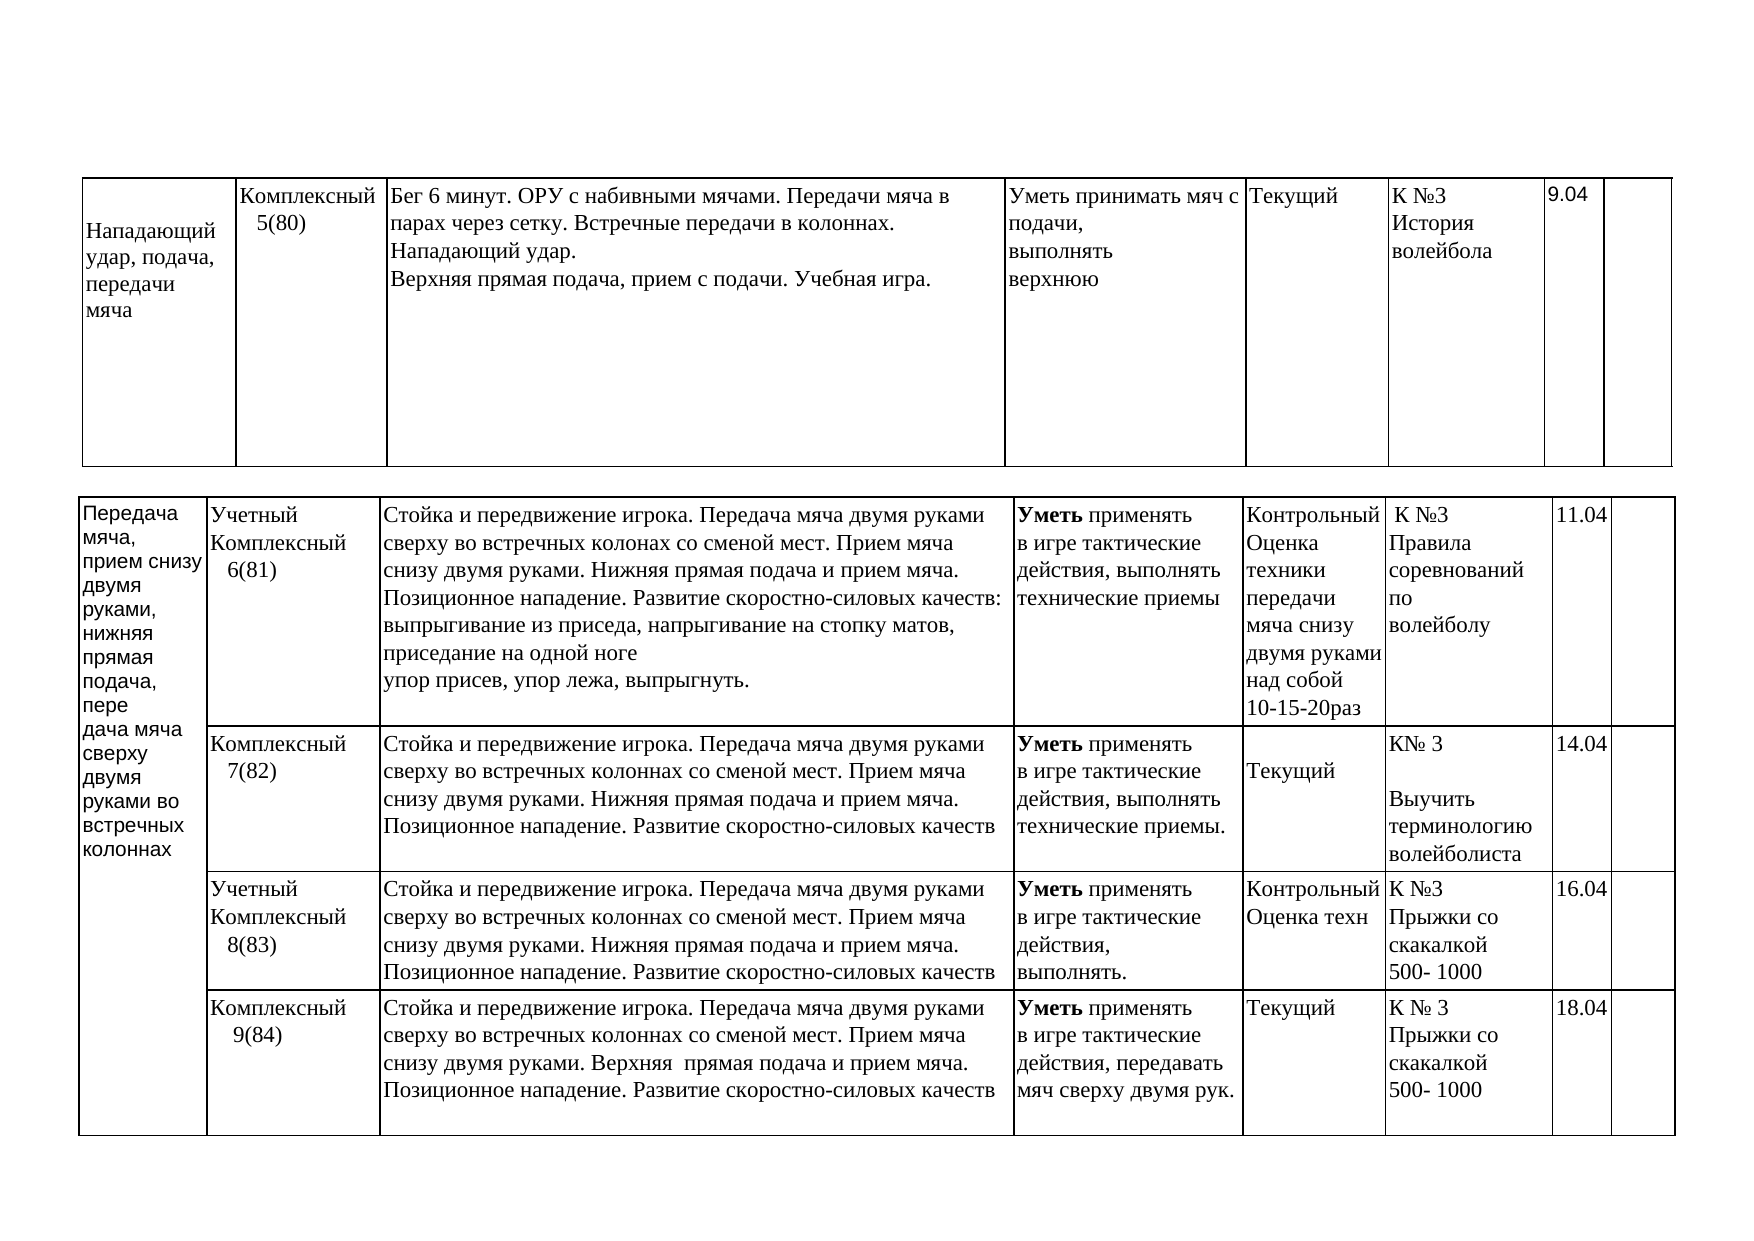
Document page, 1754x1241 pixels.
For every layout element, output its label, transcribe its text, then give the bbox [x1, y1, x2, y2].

table_cell 9.04 [1545, 179, 1603, 466]
table_cell Учетный Комплексный 8(83) [208, 872, 379, 989]
table_cell Стойка и передвижение игрока. Передача мяча двумя руками сверху во встречных колоннах со сменой мест. Прием мяча снизу двумя руками. Верхняя прямая подача и прием мяча. Позиционное нападение. Развитие скоростно-силовых качеств [381, 991, 1013, 1135]
table_header Уметь применять в игре тактические действия, выполнять технические приемы [1015, 498, 1242, 725]
table_cell Текущий [1244, 727, 1385, 871]
table_cell 16.04 [1553, 872, 1611, 989]
table_cell [1612, 872, 1674, 989]
table_cell К №3 История волейбола [1389, 179, 1544, 466]
table_cell Нападающий удар, подача, передачи мяча [83, 179, 235, 466]
table_header Передача мяча, прием снизу двумя руками, нижняя прямая подача, пере дача мяча сверху двумя руками во встречных колоннах [80, 498, 206, 1135]
table_header [1612, 498, 1674, 725]
table_cell [1612, 727, 1674, 871]
table_header К №3 Правила соревнований по волейболу [1386, 498, 1552, 725]
table_cell Комплексный 7(82) [208, 727, 379, 871]
table_cell [1612, 991, 1674, 1135]
table_header Стойка и передвижение игрока. Передача мяча двумя руками сверху во встречных колонах со сменой мест. Прием мяча снизу двумя руками. Нижняя прямая подача и прием мяча. Позиционное нападение. Развитие скоростно-силовых качеств: выпрыгивание из приседа, напрыгивание на стопку матов, приседание на одной ноге упор присев, упор лежа, выпрыгнуть. [381, 498, 1013, 725]
table_header 11.04 [1553, 498, 1611, 725]
table_cell Уметь принимать мяч с подачи, выполнять верхнюю [1006, 179, 1245, 466]
table_cell Комплексный 5(80) [237, 179, 386, 466]
table_cell Стойка и передвижение игрока. Передача мяча двумя руками сверху во встречных колоннах со сменой мест. Прием мяча снизу двумя руками. Нижняя прямая подача и прием мяча. Позиционное нападение. Развитие скоростно-силовых качеств [381, 872, 1013, 989]
table_cell Комплексный 9(84) [208, 991, 379, 1135]
table_cell Уметь применять в игре тактические действия, выполнять технические приемы. [1015, 727, 1242, 871]
table_cell Контрольный Оценка техн [1244, 872, 1385, 989]
table_header Учетный Комплексный 6(81) [208, 498, 379, 725]
table_cell Уметь применять в игре тактические действия, выполнять. [1015, 872, 1242, 989]
table_cell К № 3 Прыжки со скакалкой 500- 1000 [1386, 991, 1552, 1135]
table_cell 18.04 [1553, 991, 1611, 1135]
table_cell Бег 6 минут. ОРУ с набивными мячами. Передачи мяча в парах через сетку. Встречные передачи в колоннах. Нападающий удар. Верхняя прямая подача, прием с подачи. Учебная игра. [388, 179, 1004, 466]
table_cell 14.04 [1553, 727, 1611, 871]
table_cell Текущий [1247, 179, 1388, 466]
table_cell Текущий [1244, 991, 1385, 1135]
table_cell К№ 3 Выучить терминологию волейболиста [1386, 727, 1552, 871]
table_cell К №3 Прыжки со скакалкой 500- 1000 [1386, 872, 1552, 989]
table_cell [1605, 179, 1671, 466]
table_header Контрольный Оценка техники передачи мяча снизу двумя руками над собой 10-15-20раз [1244, 498, 1385, 725]
table_cell Стойка и передвижение игрока. Передача мяча двумя руками сверху во встречных колоннах со сменой мест. Прием мяча снизу двумя руками. Нижняя прямая подача и прием мяча. Позиционное нападение. Развитие скоростно-силовых качеств [381, 727, 1013, 871]
table_cell Уметь применять в игре тактические действия, передавать мяч сверху двумя рук. [1015, 991, 1242, 1135]
